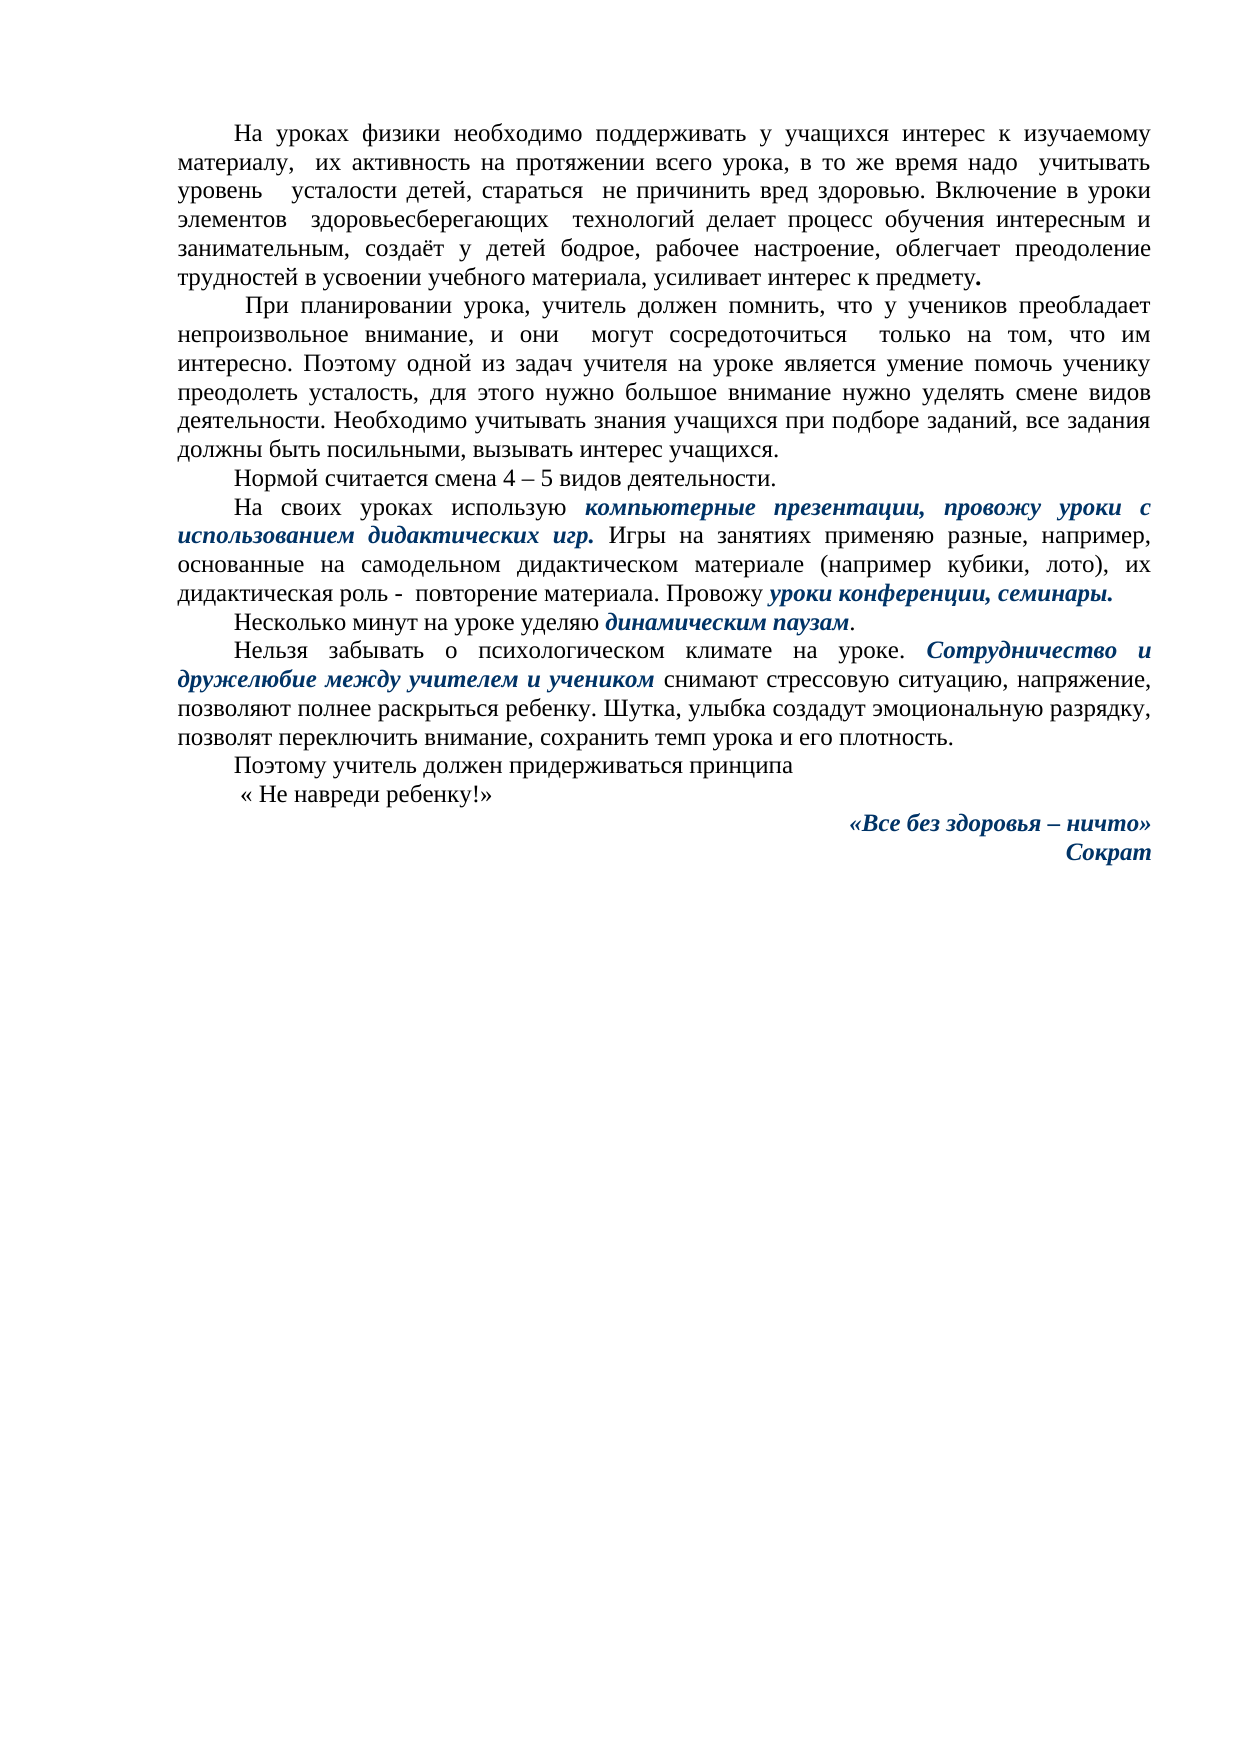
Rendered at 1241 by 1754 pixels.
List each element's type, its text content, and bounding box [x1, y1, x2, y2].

text На уроках физики необходимо поддерживать у учащихся интерес к изучаемому материалу, их активность на протяжении всего урока, в то же время надо учитывать уровень усталости детей, стараться не причинить вред здоровью. Включение в уроки элементов здоровьесберегающих технологий делает процесс обучения интересным и занимательным, создаёт у детей бодрое, рабочее настроение, облегчает преодоление трудностей в усвоении учебного материала, усиливает интерес к предмету. [177, 118, 1152, 291]
text Нормой считается смена 4 – 5 видов деятельности. [177, 463, 1152, 492]
text При планировании урока, учитель должен помнить, что у учеников преобладает непроизвольное внимание, и они могут сосредоточиться только на том, что им интересно. Поэтому одной из задач учителя на уроке является умение помочь ученику преодолеть усталость, для этого нужно большое внимание нужно уделять смене видов деятельности. Необходимо учитывать знания учащихся при подборе заданий, все задания должны быть посильными, вызывать интерес учащихся. [177, 291, 1152, 463]
text Поэтому учитель должен придерживаться принципа [177, 751, 1152, 779]
text Нельзя забывать о психологическом климате на уроке. Сотрудничество и дружелюбие между учителем и учеником снимают стрессовую ситуацию, напряжение, позволяют полнее раскрыться ребенку. Шутка, улыбка создадут эмоциональную разрядку, позволят переключить внимание, сохранить темп урока и его плотность. [177, 636, 1152, 751]
text Сократ [177, 837, 1152, 866]
text Несколько минут на уроке уделяю динамическим паузам. [177, 607, 1152, 636]
text « Не навреди ребенку!» [177, 779, 1152, 808]
text На своих уроках использую компьютерные презентации, провожу уроки с использованием дидактических игр. Игры на занятиях применяю разные, например, основанные на самодельном дидактическом материале (например кубики, лото), их дидактическая роль - повторение материала. Провожу уроки конференции, семинары. [177, 492, 1152, 607]
text «Все без здоровья – ничто» [177, 808, 1152, 837]
